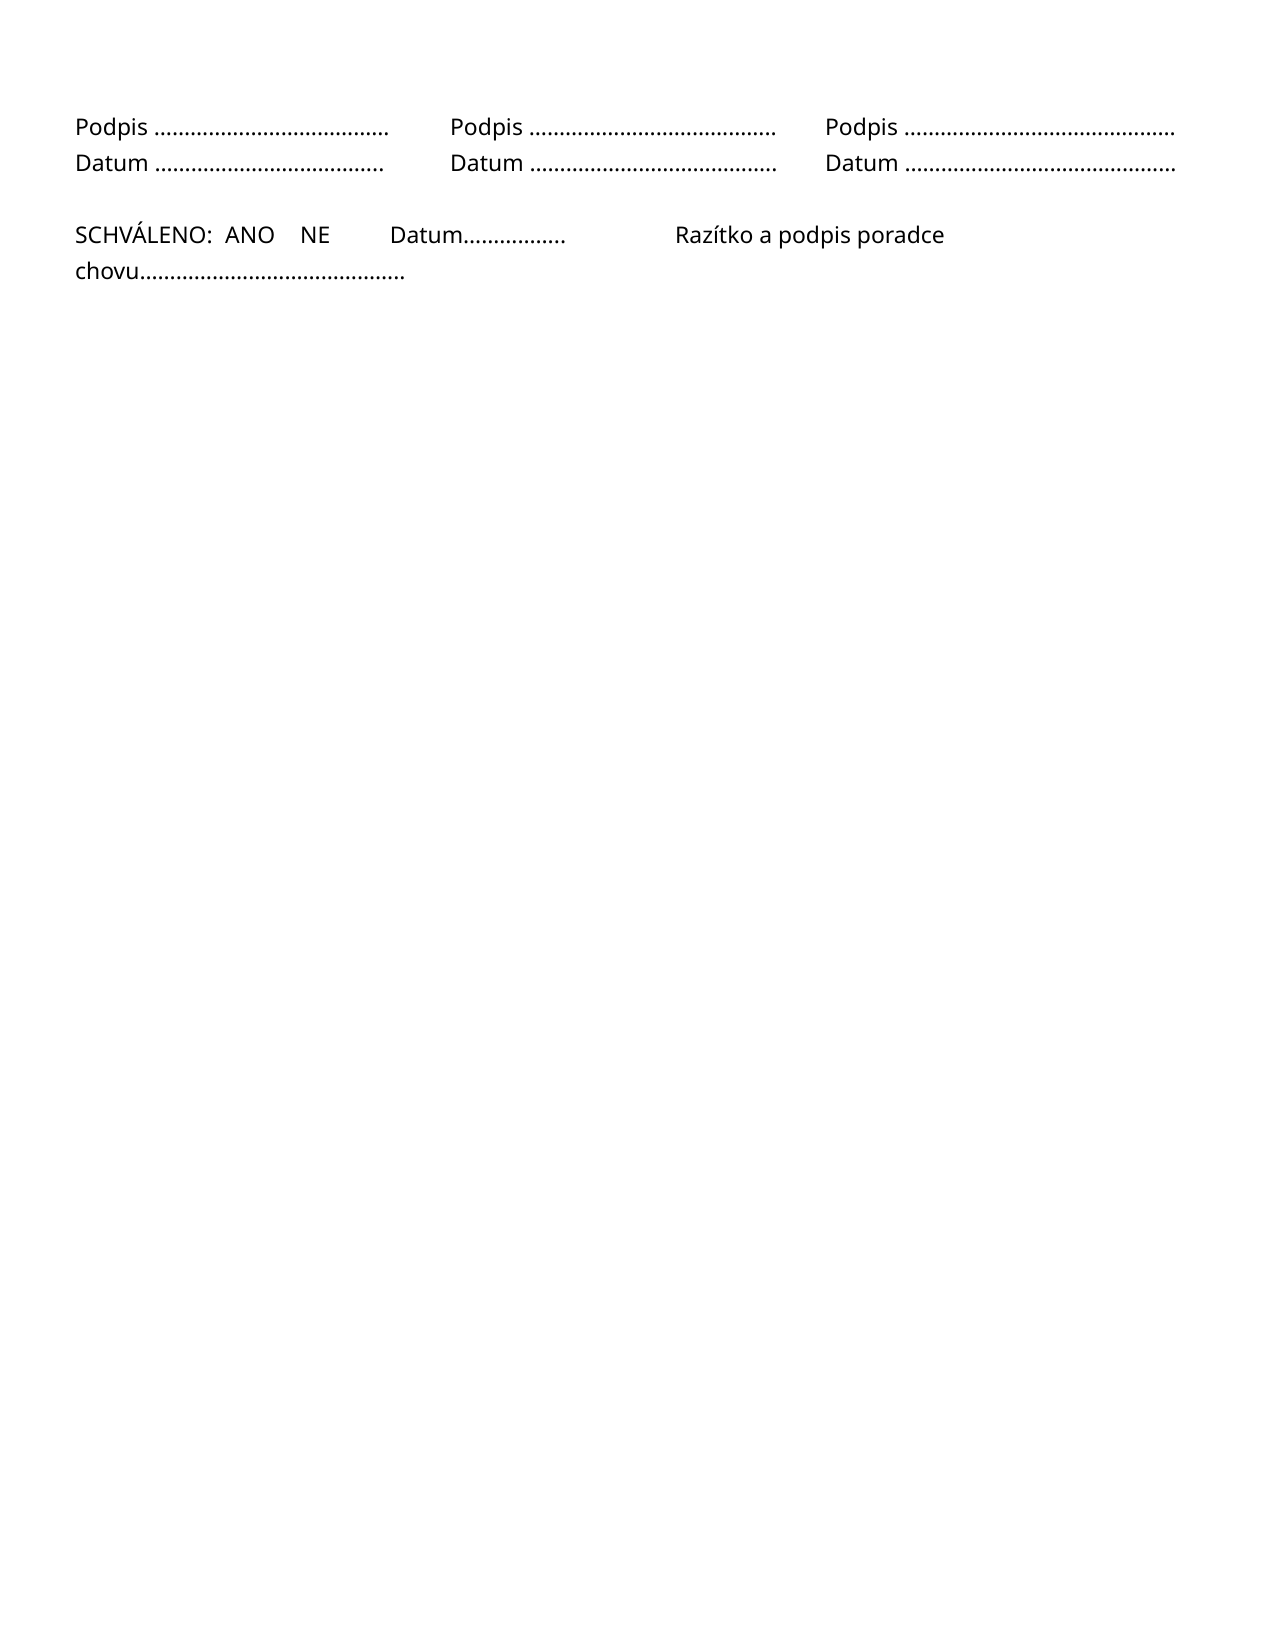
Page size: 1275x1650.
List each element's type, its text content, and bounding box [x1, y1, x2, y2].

text SCHVÁLENO: ANO NE Datum…………….. Razítko a podpis poradce chovu…………………………………….. [75, 219, 1200, 286]
text Podpis ………………………………… Podpis ………………………………….. Podpis ……………………………………… [75, 111, 1200, 142]
text Datum ……………………………….. Datum ………………………………….. Datum ……………………………………… [75, 147, 1200, 178]
